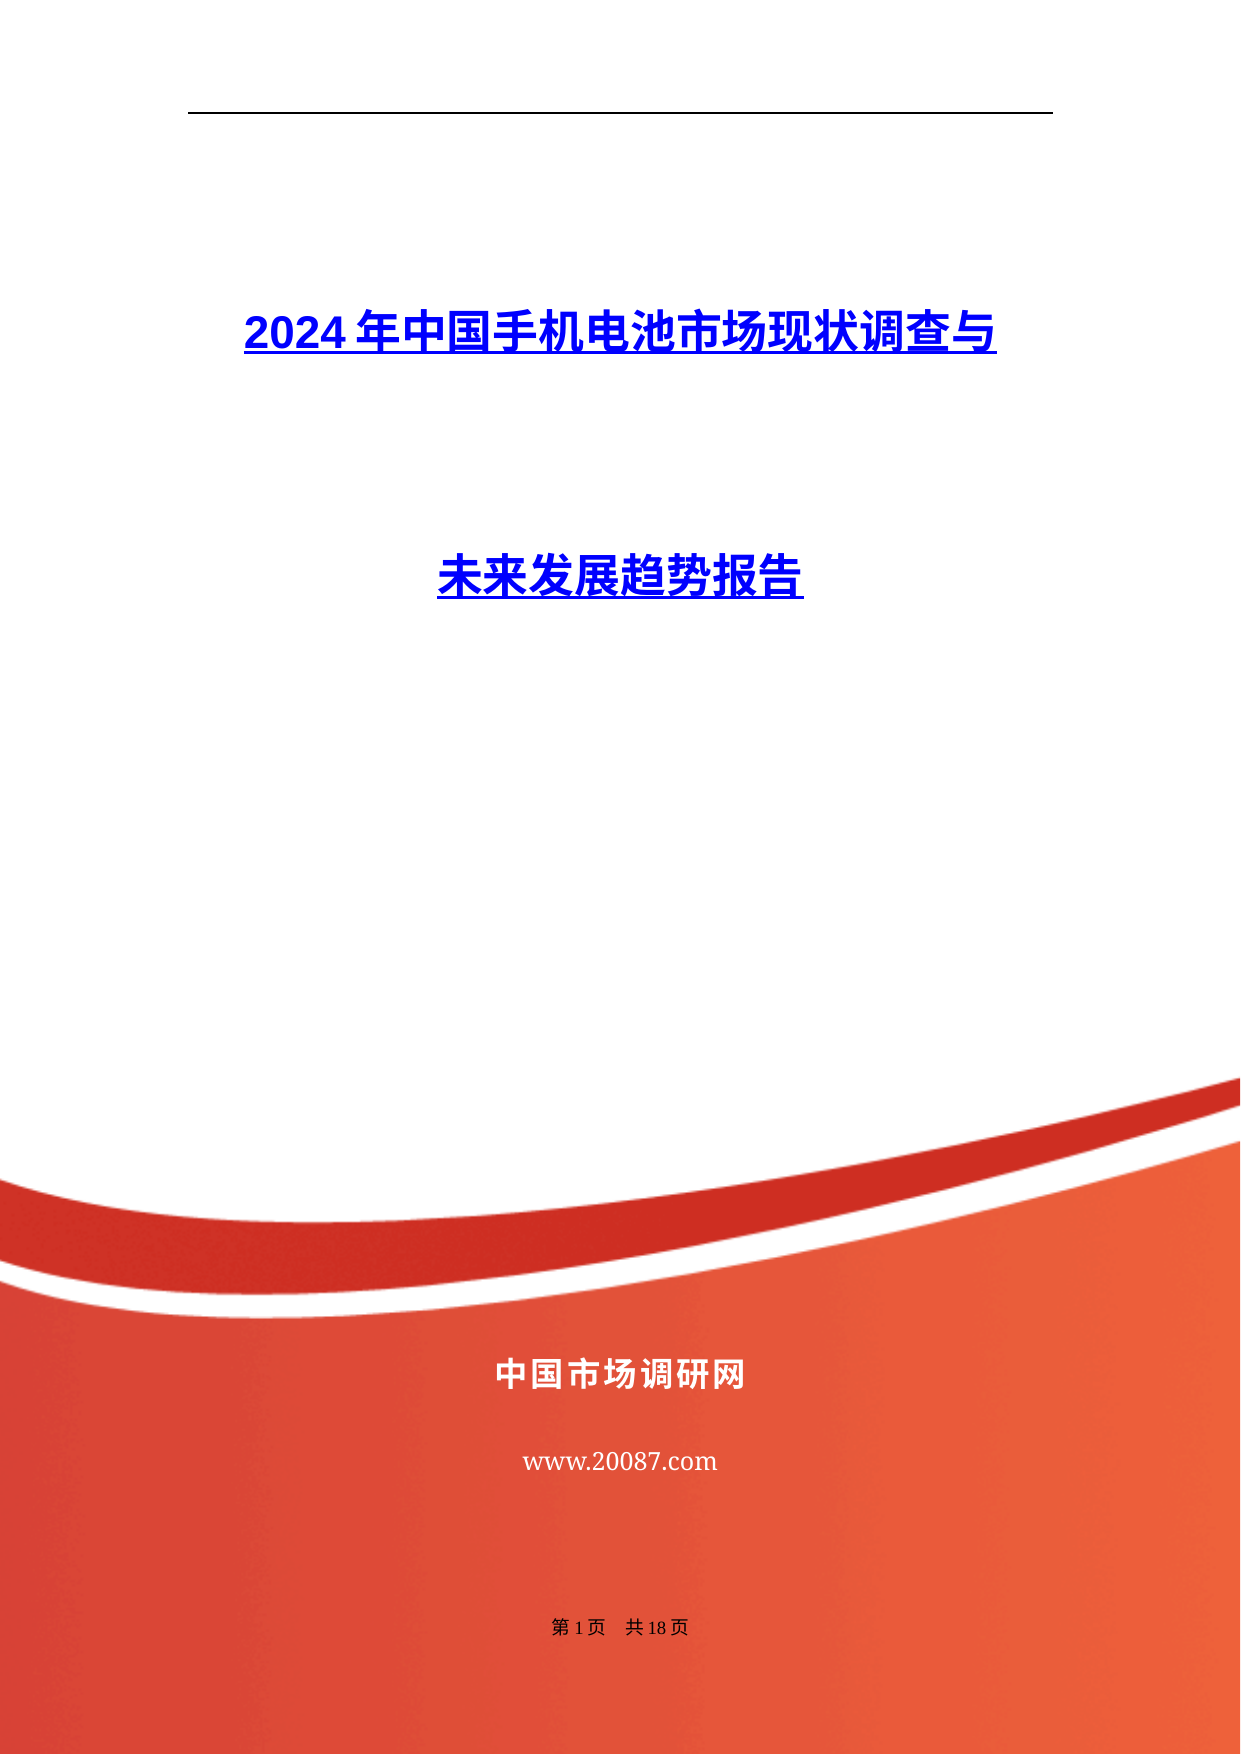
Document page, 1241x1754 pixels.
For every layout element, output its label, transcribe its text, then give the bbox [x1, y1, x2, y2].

table_header 2024年中国手机电池市场现状调查与未来发展趋势报告 [188, 207, 1053, 773]
text www.20087.com [187, 1428, 1053, 1493]
subtitle 中国市场调研网 [187, 1339, 1053, 1404]
picture [0, 1006, 1241, 1754]
